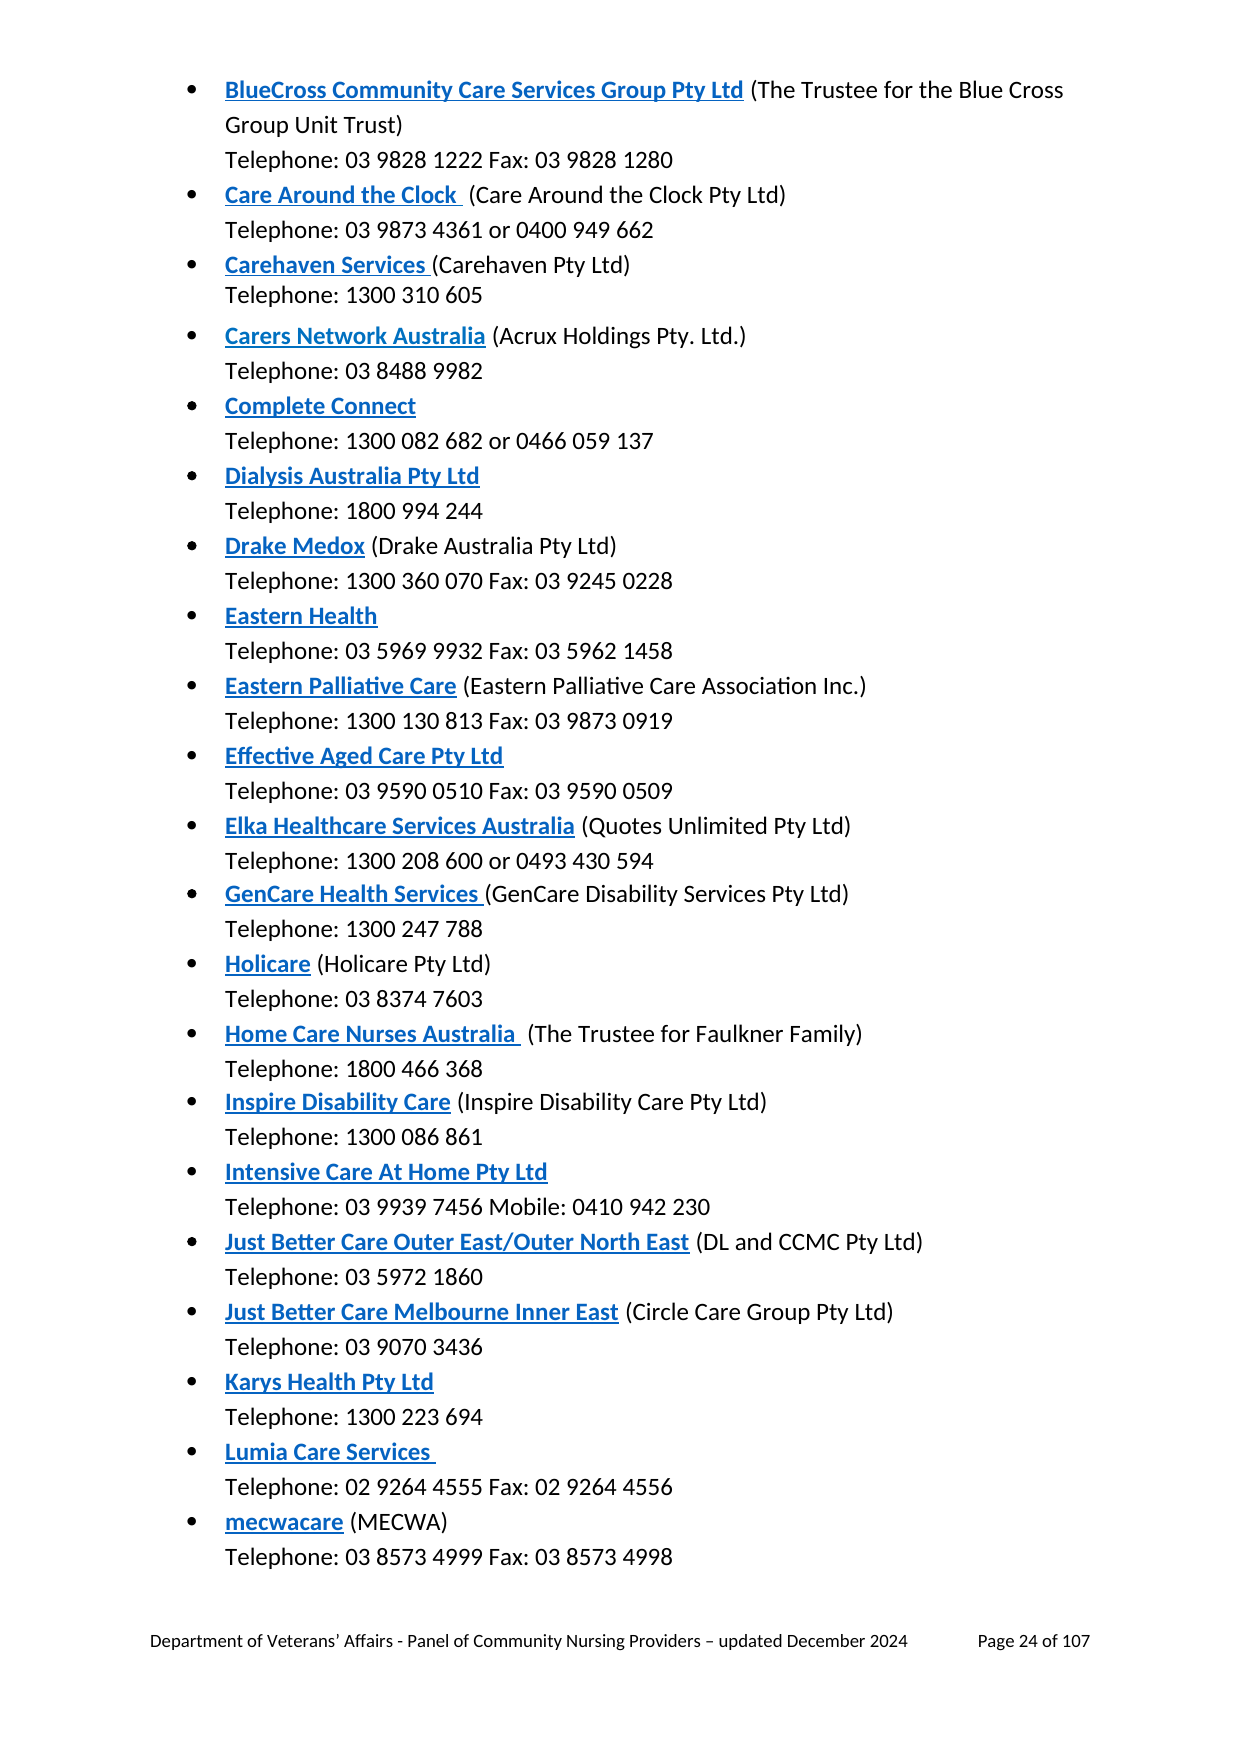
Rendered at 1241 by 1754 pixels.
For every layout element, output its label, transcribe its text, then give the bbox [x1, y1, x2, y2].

text Telephone: 03 5972 1860 [225, 1261, 1090, 1292]
list Just Better Care Melbourne Inner East (Circle Care Group Pty Ltd) [187, 1296, 1090, 1327]
text Telephone: 03 8374 7603 [225, 983, 1090, 1014]
list Inspire Disability Care (Inspire Disability Care Pty Ltd) [187, 1086, 1090, 1117]
text Telephone: 03 9070 3436 [225, 1331, 1090, 1362]
text Telephone: 03 8573 4999 Fax: 03 8573 4998 [225, 1541, 1090, 1572]
list Elka Healthcare Services Australia (Quotes Unlimited Pty Ltd) [187, 810, 1090, 841]
list Carers Network Australia (Acrux Holdings Pty. Ltd.) [187, 320, 1090, 351]
text Telephone: 1300 360 070 Fax: 03 9245 0228 [225, 565, 1090, 596]
list Intensive Care At Home Pty Ltd [187, 1156, 1090, 1187]
text Telephone: 03 9590 0510 Fax: 03 9590 0509 [225, 775, 1090, 806]
list Eastern Health [187, 600, 1090, 631]
list BlueCross Community Care Services Group Pty Ltd (The Trustee for the Blue Cross Group Unit Trust) Telephone: 03 9828 1222 Fax: 03 9828 1280 [187, 74, 1090, 174]
text Telephone: 03 9939 7456 Mobile: 0410 942 230 [225, 1191, 1090, 1222]
list Care Around the Clock (Care Around the Clock Pty Ltd) [187, 179, 1090, 209]
list Eastern Palliative Care (Eastern Palliative Care Association Inc.) Telephone: 1300 130 813 Fax: 03 9873 0919 [187, 670, 1090, 736]
list GenCare Health Services (GenCare Disability Services Pty Ltd) Telephone: 1300 247 788 [187, 878, 1090, 944]
list Telephone: 1800 466 368 [225, 1053, 1090, 1084]
list Lumia Care Services Telephone: 02 9264 4555 Fax: 02 9264 4556 [187, 1436, 1090, 1502]
list Telephone: 1300 208 600 or 0493 430 594 [225, 845, 1090, 876]
text Telephone: 03 9873 4361 or 0400 949 662 [225, 214, 1090, 244]
list Complete Connect Telephone: 1300 082 682 or 0466 059 137 [187, 390, 1090, 456]
list Drake Medox (Drake Australia Pty Ltd) [187, 530, 1090, 561]
text Telephone: 03 5969 9932 Fax: 03 5962 1458 [225, 635, 1090, 666]
list Carehaven Services (Carehaven Pty Ltd) Telephone: 1300 310 605 [187, 249, 1090, 310]
text Telephone: 1300 223 694 [225, 1401, 1090, 1432]
list Effective Aged Care Pty Ltd [187, 740, 1090, 771]
list Dialysis Australia Pty Ltd Telephone: 1800 994 244 [187, 460, 1090, 526]
text Telephone: 1300 086 861 [225, 1121, 1090, 1152]
text Telephone: 03 8488 9982 [225, 355, 1090, 386]
list Holicare (Holicare Pty Ltd) [187, 948, 1090, 979]
list mecwacare (MECWA) [187, 1506, 1090, 1537]
list Home Care Nurses Australia (The Trustee for Faulkner Family) [187, 1018, 1090, 1049]
list Karys Health Pty Ltd [187, 1366, 1090, 1397]
list Just Better Care Outer East/Outer North East (DL and CCMC Pty Ltd) [187, 1226, 1090, 1257]
